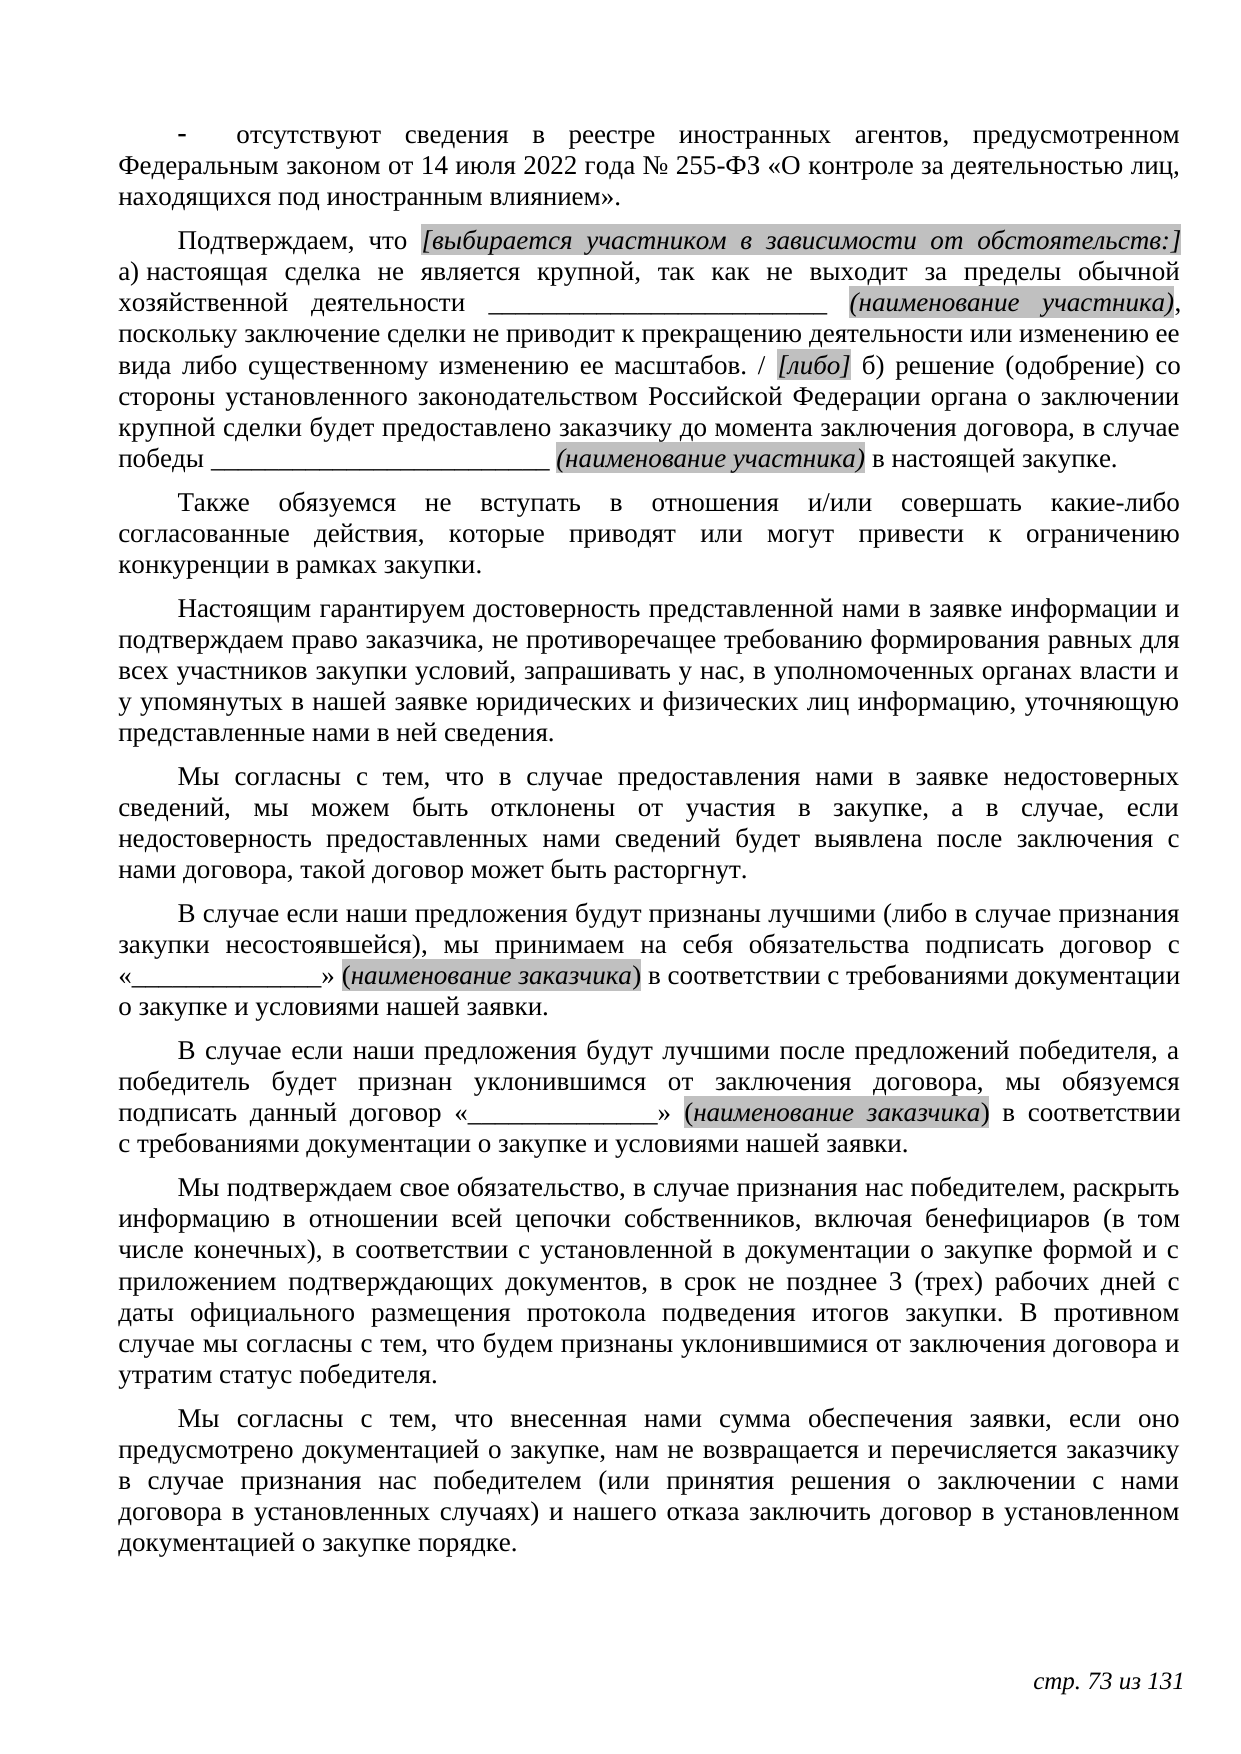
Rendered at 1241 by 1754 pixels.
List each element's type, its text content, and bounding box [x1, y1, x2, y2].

text Мы подтверждаем свое обязательство, в случае признания нас победителем, раскрыть информацию в отношении всей цепочки собственников, включая бенефициаров (в том числе конечных), в соответствии с установленной в документации о закупке формой и с приложением подтверждающих документов, в срок не позднее 3 (трех) рабочих дней с даты официального размещения протокола подведения итогов закупки. В противном случае мы согласны с тем, что будем признаны уклонившимися от заключения договора и утратим статус победителя. [118, 1171, 1181, 1389]
text Настоящим гарантируем достоверность представленной нами в заявке информации и подтверждаем право заказчика, не противоречащее требованию формирования равных для всех участников закупки условий, запрашивать у нас, в уполномоченных органах власти и у упомянутых в нашей заявке юридических и физических лиц информацию, уточняющую представленные нами в ней сведения. [118, 592, 1181, 747]
list отсутствуют сведения в реестре иностранных агентов, предусмотренном Федеральным законом от 14 июля 2022 года № 255-ФЗ «О контроле за деятельностью лиц, находящихся под иностранным влиянием». [118, 118, 1181, 212]
text Мы согласны с тем, что внесенная нами сумма обеспечения заявки, если оно предусмотрено документацией о закупке, нам не возвращается и перечисляется заказчику в случае признания нас победителем (или принятия решения о заключении с нами договора в установленных случаях) и нашего отказа заключить договор в установленном документацией о закупке порядке. [118, 1402, 1181, 1557]
text Мы согласны с тем, что в случае предоставления нами в заявке недостоверных сведений, мы можем быть отклонены от участия в закупке, а в случае, если недостоверность предоставленных нами сведений будет выявлена после заключения с нами договора, такой договор может быть расторгнут. [118, 760, 1181, 884]
text В случае если наши предложения будут признаны лучшими (либо в случае признания закупки несостоявшейся), мы принимаем на себя обязательства подписать договор с «______________» (наименование заказчика) в соответствии с требованиями документации о закупке и условиями нашей заявки. [118, 897, 1181, 1022]
text Подтверждаем, что [выбирается участником в зависимости от обстоятельств:] а) настоящая сделка не является крупной, так как не выходит за пределы обычной хозяйственной деятельности _________________________ (наименование участника), поскольку заключение сделки не приводит к прекращению деятельности или изменению ее вида либо существенному изменению ее масштабов. / [либо] б) решение (одобрение) со стороны установленного законодательством Российской Федерации органа о заключении крупной сделки будет предоставлено заказчику до момента заключения договора, в случае победы _________________________ (наименование участника) в настоящей закупке. [118, 224, 1181, 473]
text Также обязуемся не вступать в отношения и/или совершать какие-либо согласованные действия, которые приводят или могут привести к ограничению конкуренции в рамках закупки. [118, 486, 1181, 579]
text В случае если наши предложения будут лучшими после предложений победителя, а победитель будет признан уклонившимся от заключения договора, мы обязуемся подписать данный договор «______________» (наименование заказчика) в соответствии с требованиями документации о закупке и условиями нашей заявки. [118, 1034, 1181, 1159]
